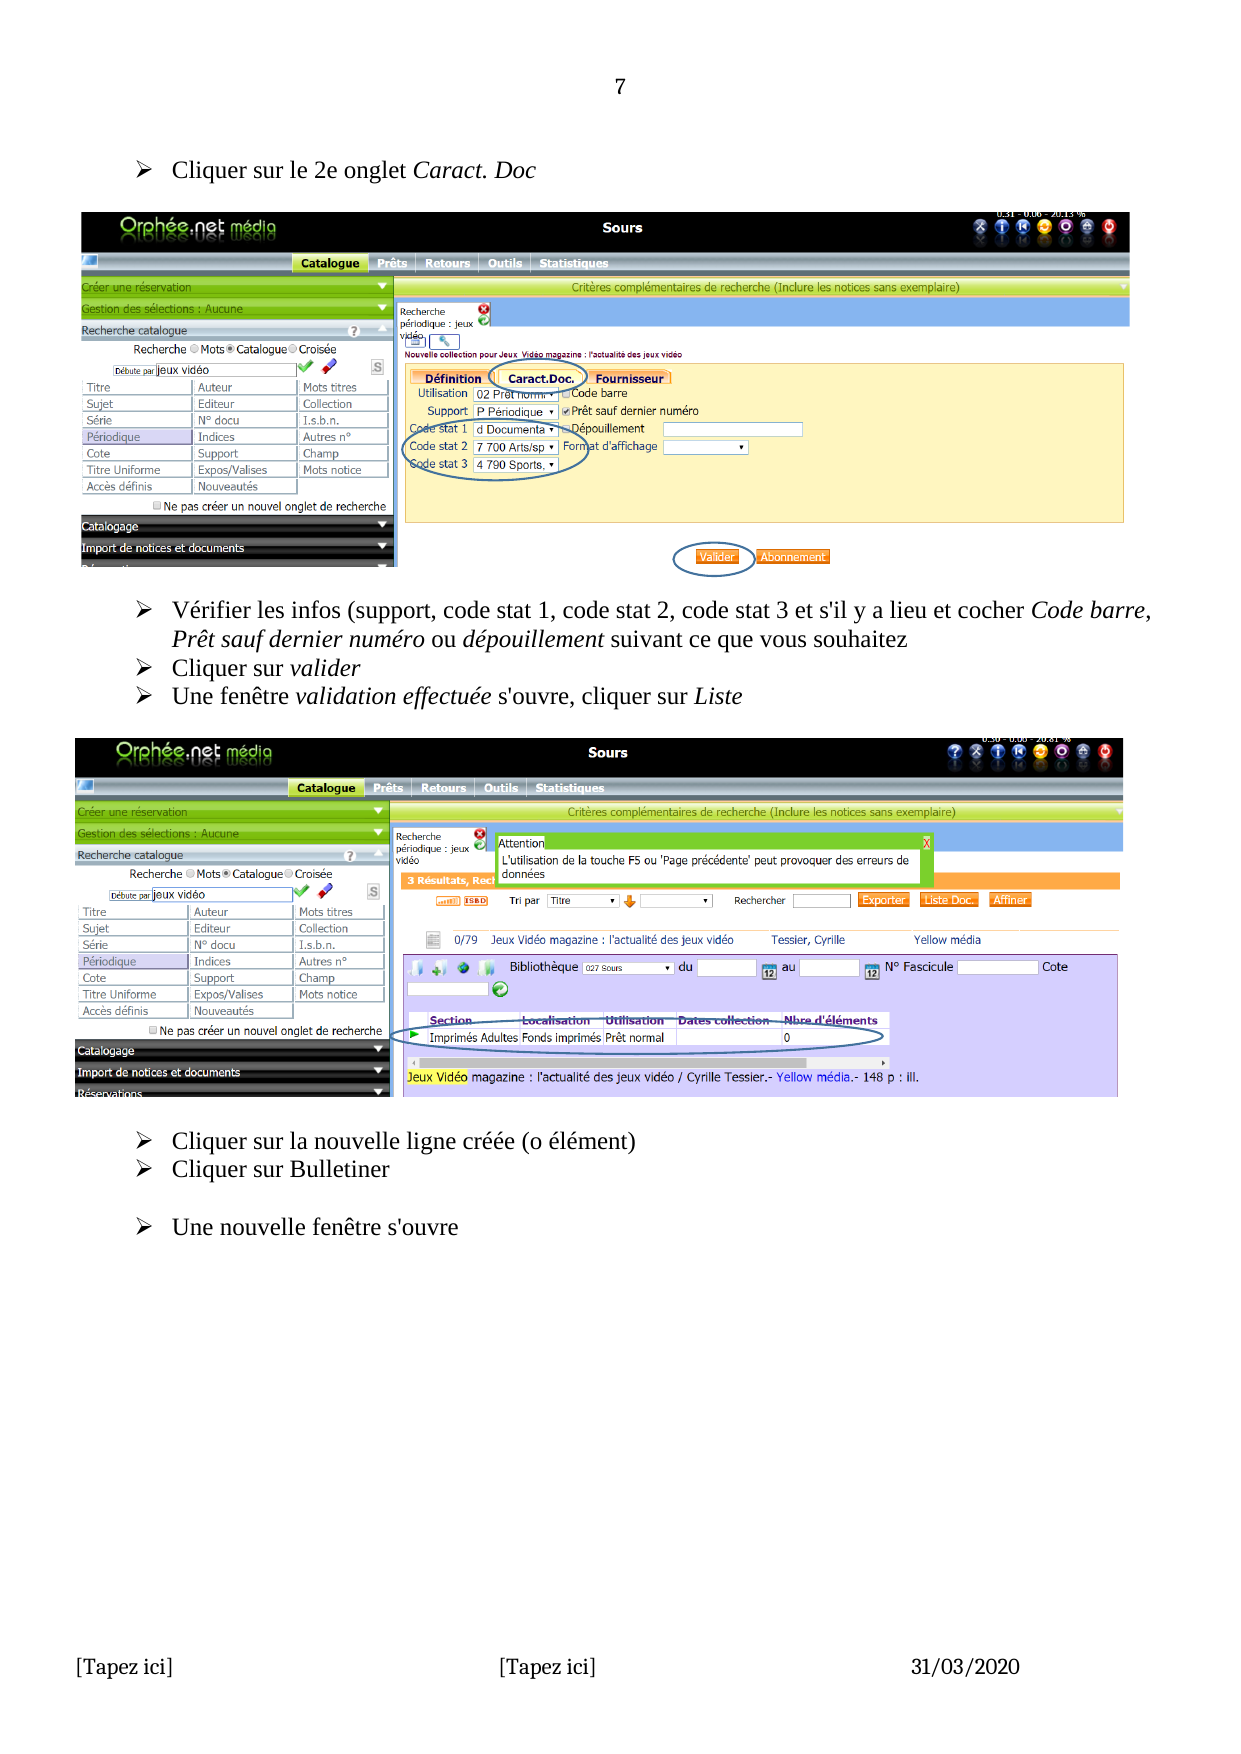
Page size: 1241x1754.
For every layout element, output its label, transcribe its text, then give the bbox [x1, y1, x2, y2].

list Cliquer sur le 2e onglet Caract. Doc [134, 155, 1165, 184]
picture [675, 544, 753, 567]
picture [81, 212, 1130, 567]
list Cliquer sur la nouvelle ligne créée (o élément) [134, 1126, 1165, 1154]
list Une fenêtre validation effectuée s'ouvre, cliquer sur Liste [134, 681, 1165, 710]
picture [75, 738, 1124, 1097]
list Vérifier les infos (support, code stat 1, code stat 2, code stat 3 et s'il y a lieu et cocher Code barre, Prêt sauf dernier numéro ou dépouillement suivant ce que vous souhaitez [134, 595, 1165, 653]
list Cliquer sur valider [134, 653, 1165, 681]
list Cliquer sur Bulletiner [134, 1154, 1165, 1183]
list Une nouvelle fenêtre s'ouvre [134, 1212, 1165, 1241]
